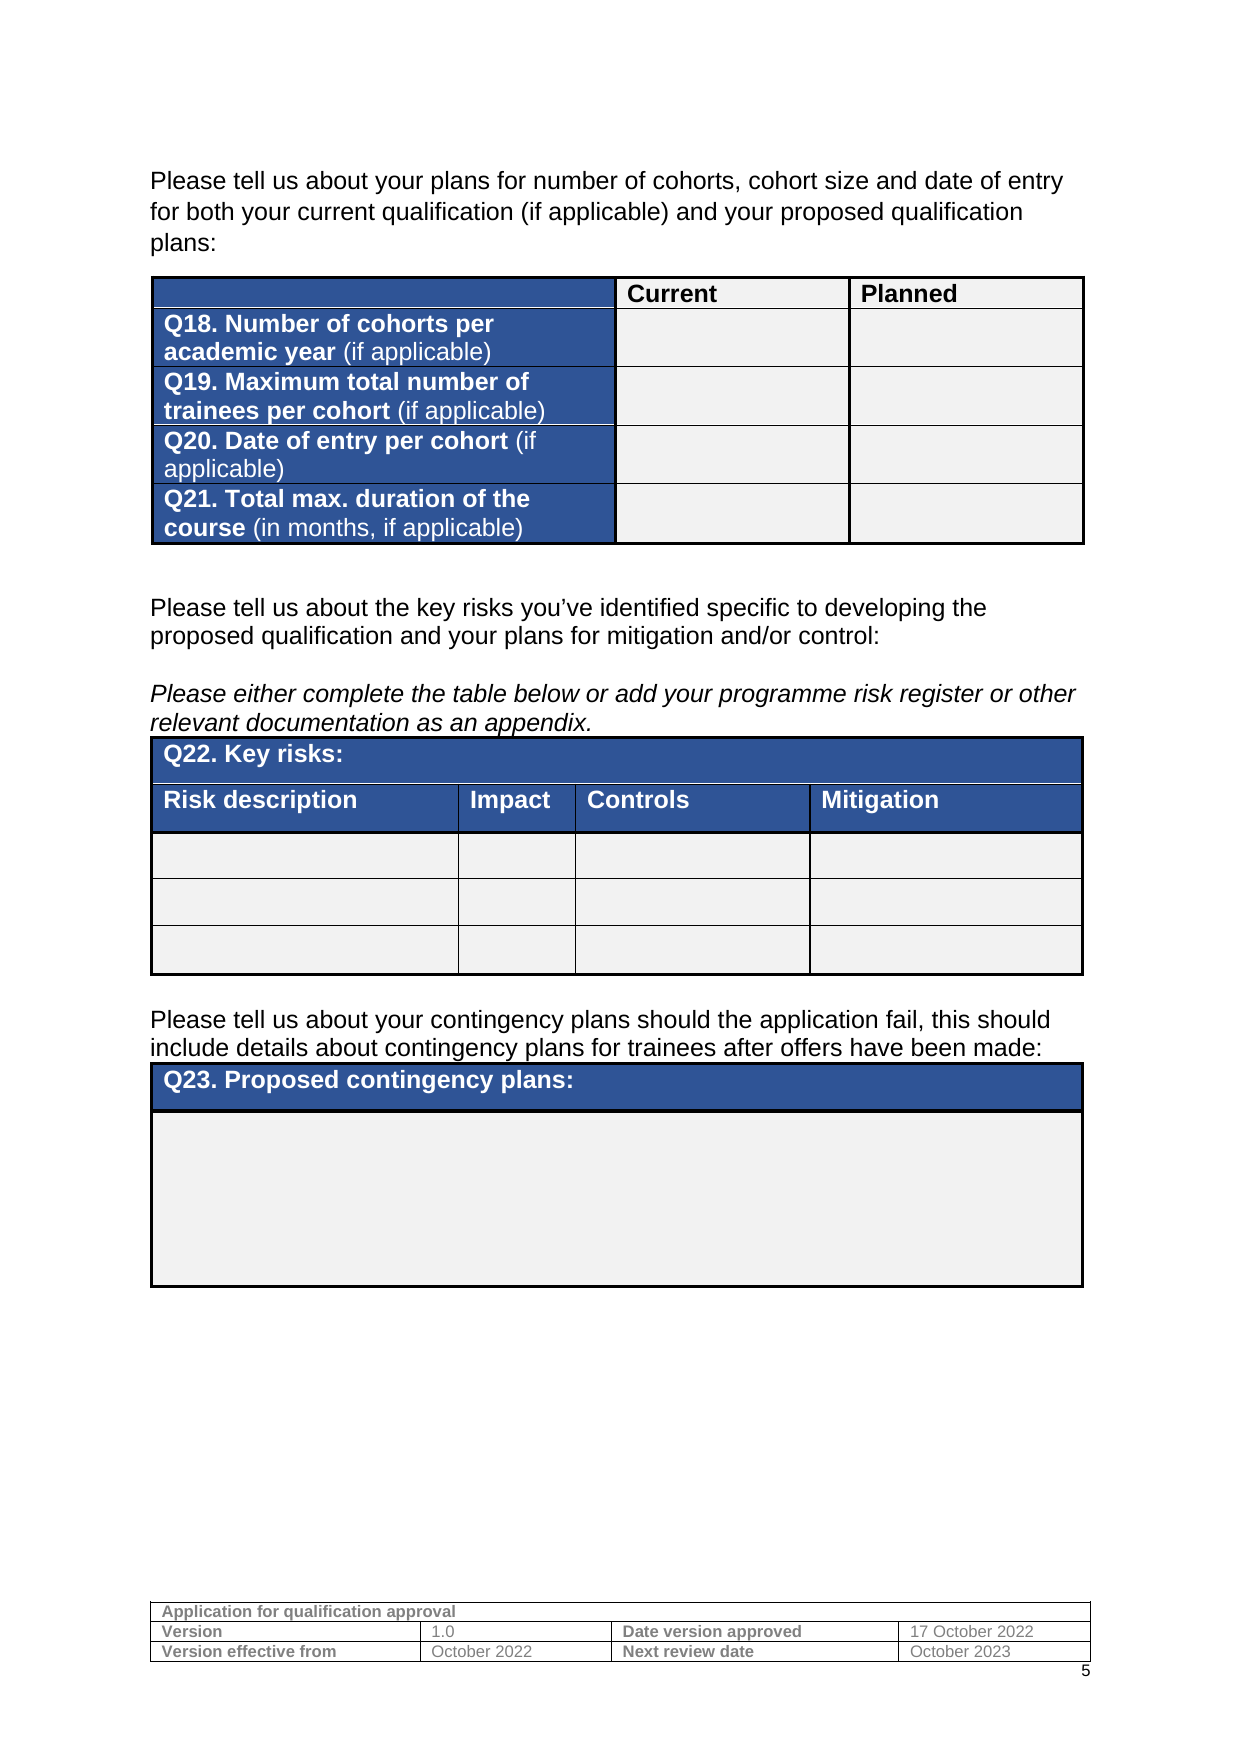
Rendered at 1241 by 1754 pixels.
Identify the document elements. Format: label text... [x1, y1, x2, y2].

table_cell Mitigation [811, 785, 1081, 831]
table_header Planned [851, 279, 1082, 307]
table_cell [576, 834, 809, 878]
table_cell Q20. Date of entry per cohort (if applicable) [154, 426, 614, 483]
table_cell [153, 1113, 1081, 1285]
table_header [154, 279, 614, 307]
table_cell [576, 879, 809, 925]
table_header Q22. Key risks: [153, 739, 1081, 783]
table_cell [617, 484, 848, 542]
table_cell Q18. Number of cohorts per academic year (if applicable) [154, 309, 614, 366]
text Please tell us about your contingency plans should the application fail, this should include details about contingency plans for trainees after offers have been made: [150, 1004, 1090, 1062]
table_cell [851, 484, 1082, 542]
table_cell Impact [459, 785, 575, 831]
table_header Current [617, 279, 848, 307]
table_cell [617, 367, 848, 424]
table_cell [153, 926, 458, 973]
table_cell [459, 834, 575, 878]
table_cell Risk description [153, 785, 458, 831]
text Please tell us about your plans for number of cohorts, cohort size and date of entry for both your current qualification (if applicable) and your proposed qualification plans: [150, 166, 1090, 257]
table_cell [459, 879, 575, 925]
table_cell [576, 926, 809, 973]
table_cell Q19. Maximum total number of trainees per cohort (if applicable) [154, 367, 614, 424]
table_header Q23. Proposed contingency plans: [153, 1065, 1081, 1109]
table_cell [617, 309, 848, 366]
text Please tell us about the key risks you’ve identified specific to developing the proposed qualification and your plans for mitigation and/or control: [150, 592, 1090, 650]
text Please either complete the table below or add your programme risk register or other relevant documentation as an appendix. [150, 679, 1090, 736]
table_cell [153, 879, 458, 925]
table_cell [617, 426, 848, 483]
table_cell [851, 367, 1082, 424]
table_cell Controls [576, 785, 809, 831]
table_cell [153, 834, 458, 878]
table_cell [459, 926, 575, 973]
table_cell [811, 834, 1081, 878]
table_cell [851, 309, 1082, 366]
table_cell [851, 426, 1082, 483]
table_cell [811, 879, 1081, 925]
table_cell Q21. Total max. duration of the course (in months, if applicable) [154, 484, 614, 542]
table_cell [811, 926, 1081, 973]
